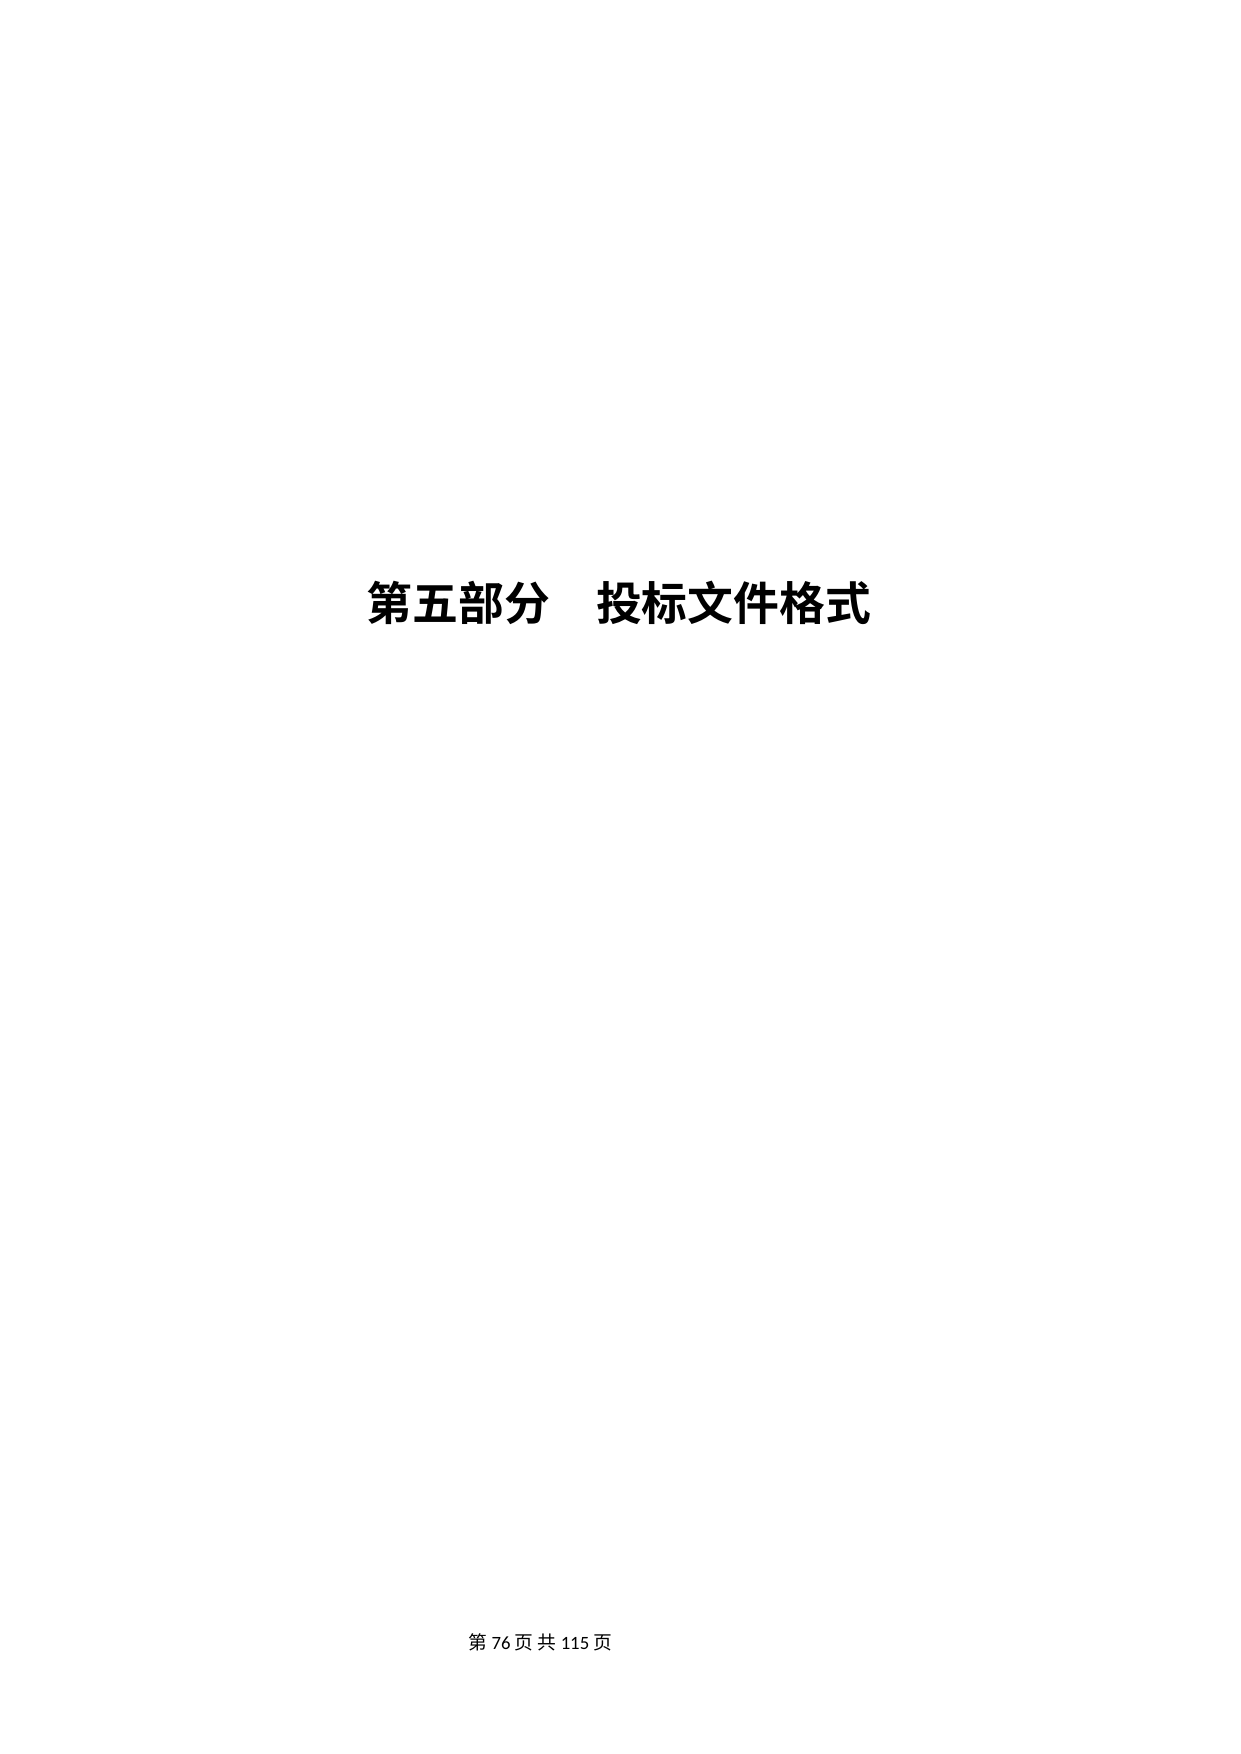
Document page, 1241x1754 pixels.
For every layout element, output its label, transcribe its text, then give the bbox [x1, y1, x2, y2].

subtitle 第五部分 投标文件格式 [150, 568, 1087, 634]
